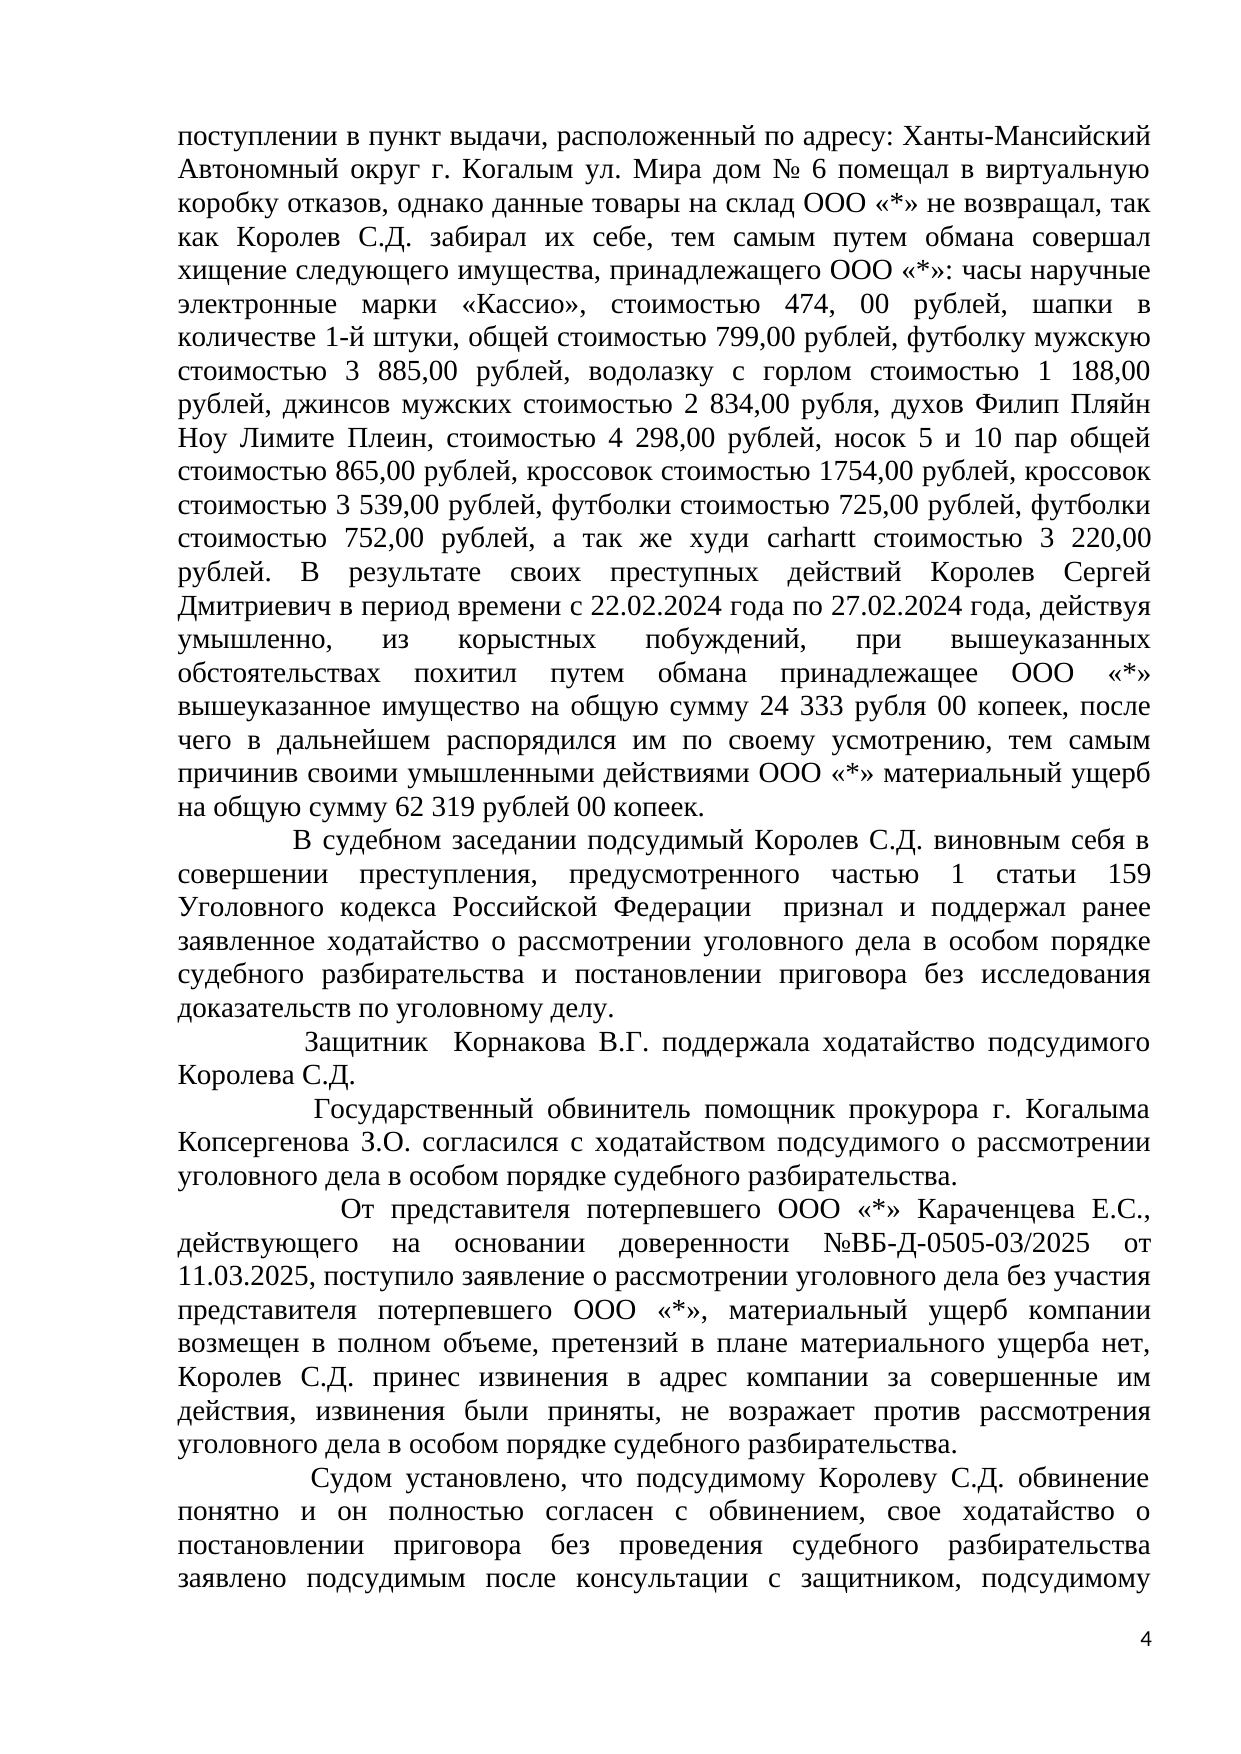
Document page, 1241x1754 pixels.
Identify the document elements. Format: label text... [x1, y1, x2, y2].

text В судебном заседании подсудимый Королев С.Д. виновным себя в совершении преступления, предусмотренного частью 1 статьи 159 Уголовного кодекса Российской Федерации признал и поддержал ранее заявленное ходатайство о рассмотрении уголовного дела в особом порядке судебного разбирательства и постановлении приговора без исследования доказательств по уголовному делу. [177, 822, 1152, 1024]
text От представителя потерпевшего ООО «*» Караченцева Е.С., действующего на основании доверенности №ВБ-Д-0505-03/2025 от 11.03.2025, поступило заявление о рассмотрении уголовного дела без участия представителя потерпевшего ООО «*», материальный ущерб компании возмещен в полном объеме, претензий в плане материального ущерба нет, Королев С.Д. принес извинения в адрес компании за совершенные им действия, извинения были приняты, не возражает против рассмотрения уголовного дела в особом порядке судебного разбирательства. [177, 1191, 1152, 1460]
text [177, 118, 1152, 822]
text Защитник Корнакова В.Г. поддержала ходатайство подсудимого Королева С.Д. [177, 1024, 1152, 1091]
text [177, 1460, 1152, 1594]
text Государственный обвинитель помощник прокурора г. Когалыма Копсергенова З.О. согласился с ходатайством подсудимого о рассмотрении уголовного дела в особом порядке судебного разбирательства. [177, 1091, 1152, 1191]
